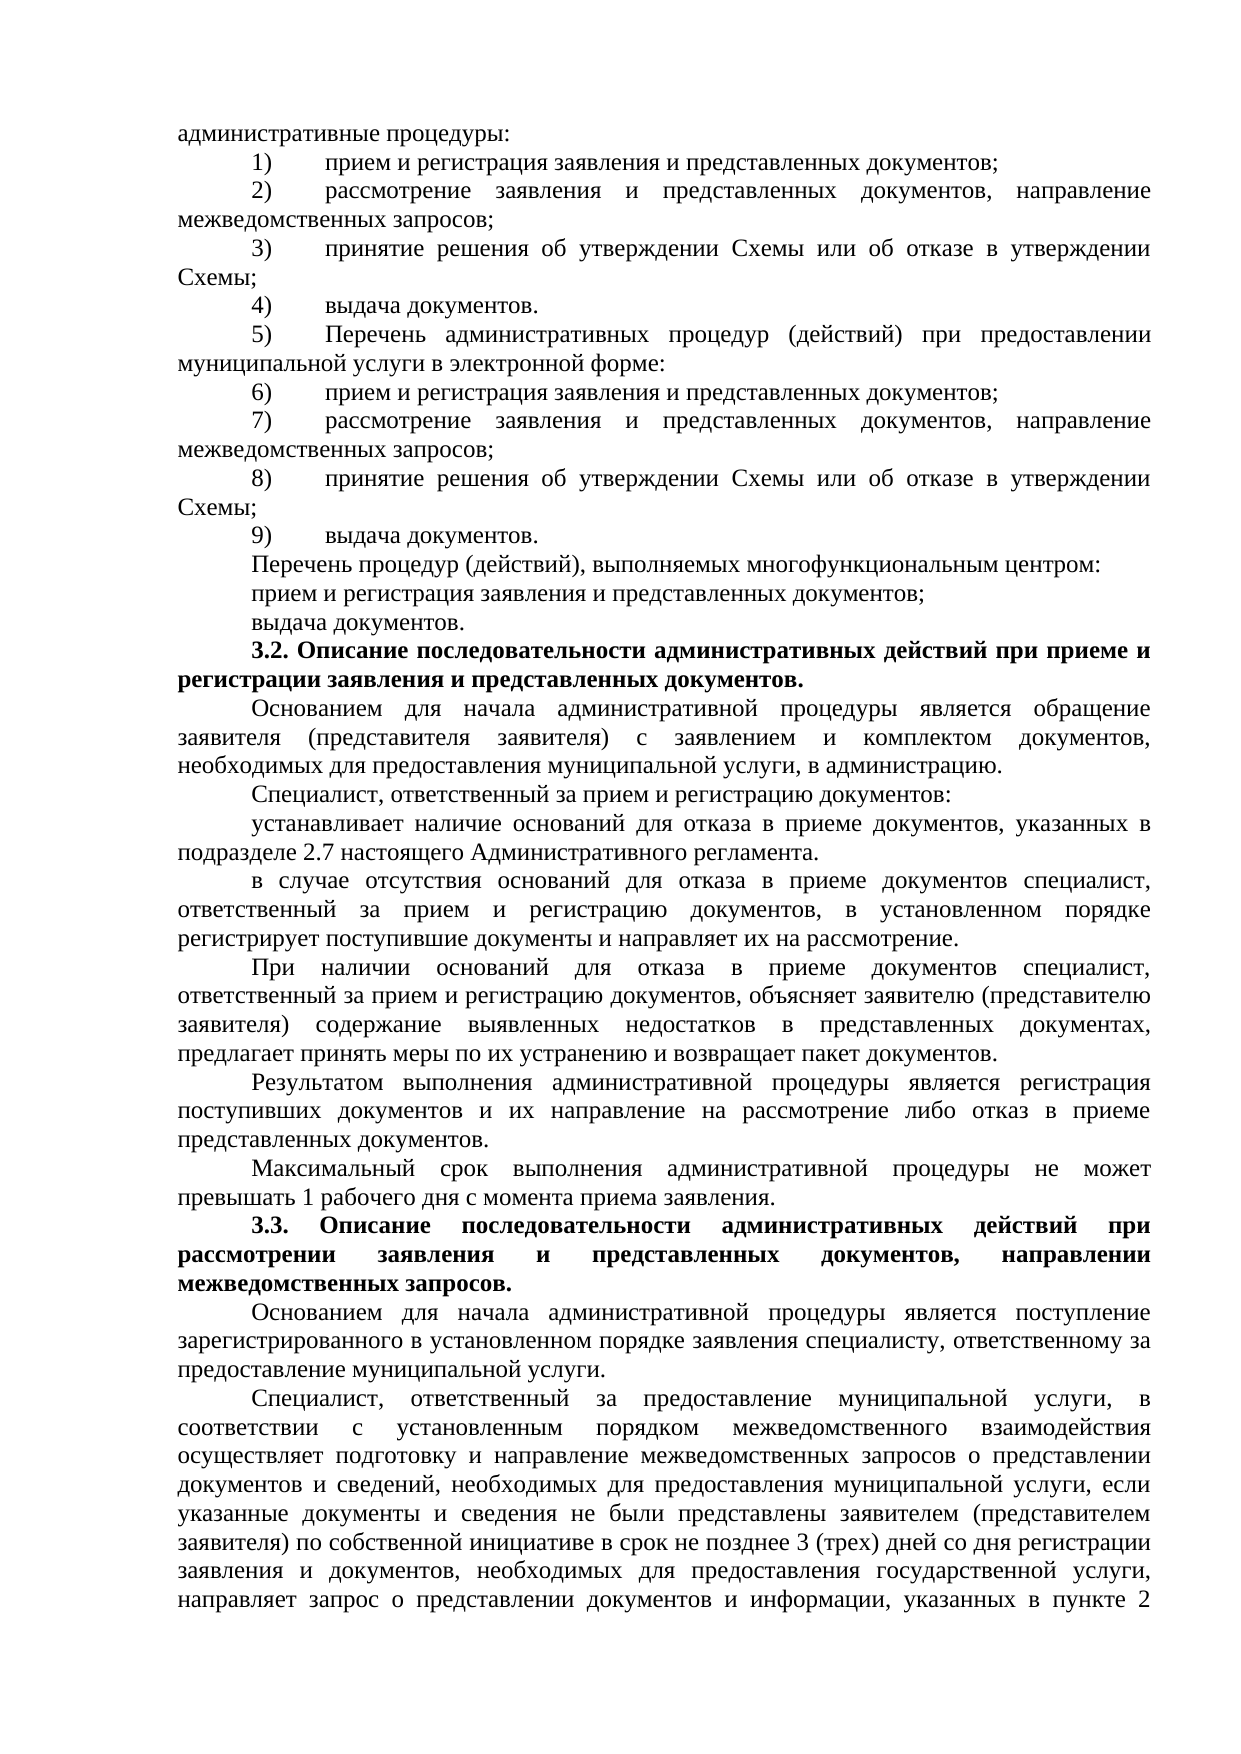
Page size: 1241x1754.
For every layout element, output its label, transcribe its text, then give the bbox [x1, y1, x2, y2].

text При наличии оснований для отказа в приеме документов специалист, ответственный за прием и регистрацию документов, объясняет заявителю (представителю заявителя) содержание выявленных недостатков в представленных документах, предлагает принять меры по их устранению и возвращает пакет документов. [177, 952, 1152, 1067]
text Максимальный срок выполнения административной процедуры не может превышать 1 рабочего дня с момента приема заявления. [177, 1153, 1152, 1211]
list рассмотрение заявления и представленных документов, направление межведомственных запросов; [177, 406, 1152, 463]
list принятие решения об утверждении Схемы или об отказе в утверждении Схемы; [177, 233, 1152, 291]
list выдача документов. [177, 521, 1152, 549]
title 3.2. Описание последовательности административных действий при приеме и регистрации заявления и представленных документов. [177, 636, 1152, 693]
text выдача документов. [177, 607, 1152, 636]
text в случае отсутствия оснований для отказа в приеме документов специалист, ответственный за прием и регистрацию документов, в установленном порядке регистрирует поступившие документы и направляет их на рассмотрение. [177, 866, 1152, 952]
list выдача документов. [177, 291, 1152, 319]
text прием и регистрация заявления и представленных документов; [177, 578, 1152, 607]
title 3.3. Описание последовательности административных действий при рассмотрении заявления и представленных документов, направлении межведомственных запросов. [177, 1211, 1152, 1297]
list рассмотрение заявления и представленных документов, направление межведомственных запросов; [177, 176, 1152, 233]
list прием и регистрация заявления и представленных документов; [177, 377, 1152, 406]
text Перечень процедур (действий), выполняемых многофункциональным центром: [177, 549, 1152, 578]
text Специалист, ответственный за прием и регистрацию документов: [177, 779, 1152, 808]
list Перечень административных процедур (действий) при предоставлении муниципальной услуги в электронной форме: [177, 319, 1152, 377]
text Основанием для начала административной процедуры является обращение заявителя (представителя заявителя) с заявлением и комплектом документов, необходимых для предоставления муниципальной услуги, в администрацию. [177, 693, 1152, 779]
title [177, 1383, 1152, 1613]
list принятие решения об утверждении Схемы или об отказе в утверждении Схемы; [177, 463, 1152, 521]
text Основанием для начала административной процедуры является поступление зарегистрированного в установленном порядке заявления специалисту, ответственному за предоставление муниципальной услуги. [177, 1297, 1152, 1383]
text Результатом выполнения административной процедуры является регистрация поступивших документов и их направление на рассмотрение либо отказ в приеме представленных документов. [177, 1067, 1152, 1153]
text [177, 118, 1152, 147]
text устанавливает наличие оснований для отказа в приеме документов, указанных в подразделе 2.7 настоящего Административного регламента. [177, 808, 1152, 866]
list прием и регистрация заявления и представленных документов; [177, 147, 1152, 176]
